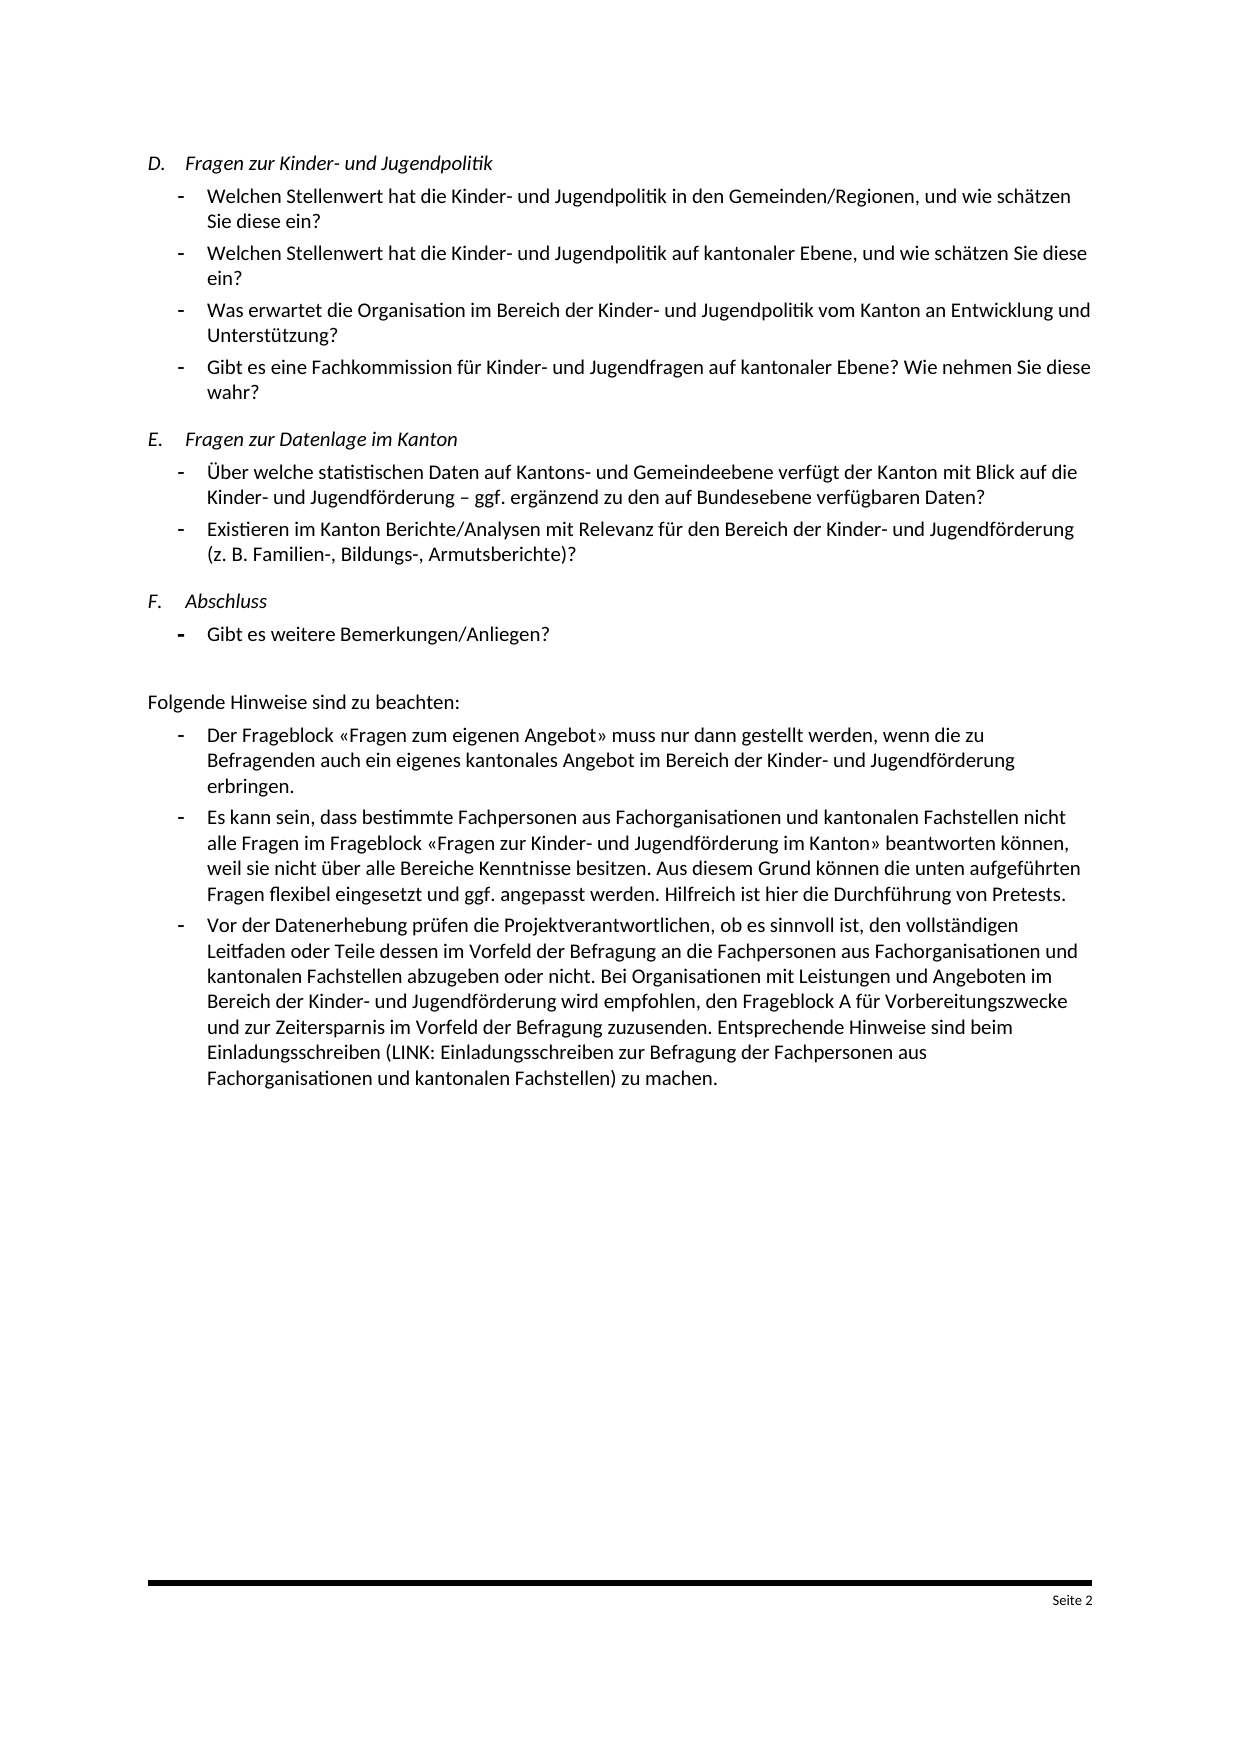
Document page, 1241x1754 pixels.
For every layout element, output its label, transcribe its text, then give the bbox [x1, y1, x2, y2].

text Fragen zur Datenlage im Kanton [148, 422, 1092, 453]
text Existieren im Kanton Berichte/Analysen mit Relevanz für den Bereich der Kinder- und Jugendförderung (z. B. Familien-, Bildungs-, Armutsberichte)? [177, 516, 1092, 567]
text Gibt es eine Fachkommission für Kinder- und Jugendfragen auf kantonaler Ebene? Wie nehmen Sie diese wahr? [177, 354, 1092, 405]
text Es kann sein, dass bestimmte Fachpersonen aus Fachorganisationen und kantonalen Fachstellen nicht alle Fragen im Frageblock «Fragen zur Kinder- und Jugendförderung im Kanton» beantworten können, weil sie nicht über alle Bereiche Kenntnisse besitzen. Aus diesem Grund können die unten aufgeführten Fragen flexibel eingesetzt und ggf. angepasst werden. Hilfreich ist hier die Durchführung von Pretests. [177, 804, 1092, 906]
text Welchen Stellenwert hat die Kinder- und Jugendpolitik auf kantonaler Ebene, und wie schätzen Sie diese ein? [177, 240, 1092, 291]
text Folgende Hinweise sind zu beachten: [148, 684, 1092, 716]
text Über welche statistischen Daten auf Kantons- und Gemeindeebene verfügt der Kanton mit Blick auf die Kinder- und Jugendförderung – ggf. ergänzend zu den auf Bundesebene verfügbaren Daten? [177, 459, 1092, 510]
text Welchen Stellenwert hat die Kinder- und Jugendpolitik in den Gemeinden/Regionen, und wie schätzen Sie diese ein? [177, 183, 1092, 234]
text Gibt es weitere Bemerkungen/Anliegen? [177, 621, 1092, 647]
text Vor der Datenerhebung prüfen die Projektverantwortlichen, ob es sinnvoll ist, den vollständigen Leitfaden oder Teile dessen im Vorfeld der Befragung an die Fachpersonen aus Fachorganisationen und kantonalen Fachstellen abzugeben oder nicht. Bei Organisationen mit Leistungen und Angeboten im Bereich der Kinder- und Jugendförderung wird empfohlen, den Frageblock A für Vorbereitungszwecke und zur Zeitersparnis im Vorfeld der Befragung zuzusenden. Entsprechende Hinweise sind beim Einladungsschreiben (LINK: Einladungsschreiben zur Befragung der Fachpersonen aus Fachorganisationen und kantonalen Fachstellen) zu machen. [177, 912, 1092, 1090]
text Der Frageblock «Fragen zum eigenen Angebot» muss nur dann gestellt werden, wenn die zu Befragenden auch ein eigenes kantonales Angebot im Bereich der Kinder- und Jugendförderung erbringen. [177, 722, 1092, 798]
text Abschluss [148, 584, 1092, 615]
text Was erwartet die Organisation im Bereich der Kinder- und Jugendpolitik vom Kanton an Entwicklung und Unterstützung? [177, 297, 1092, 348]
text Fragen zur Kinder- und Jugendpolitik [148, 145, 1092, 177]
